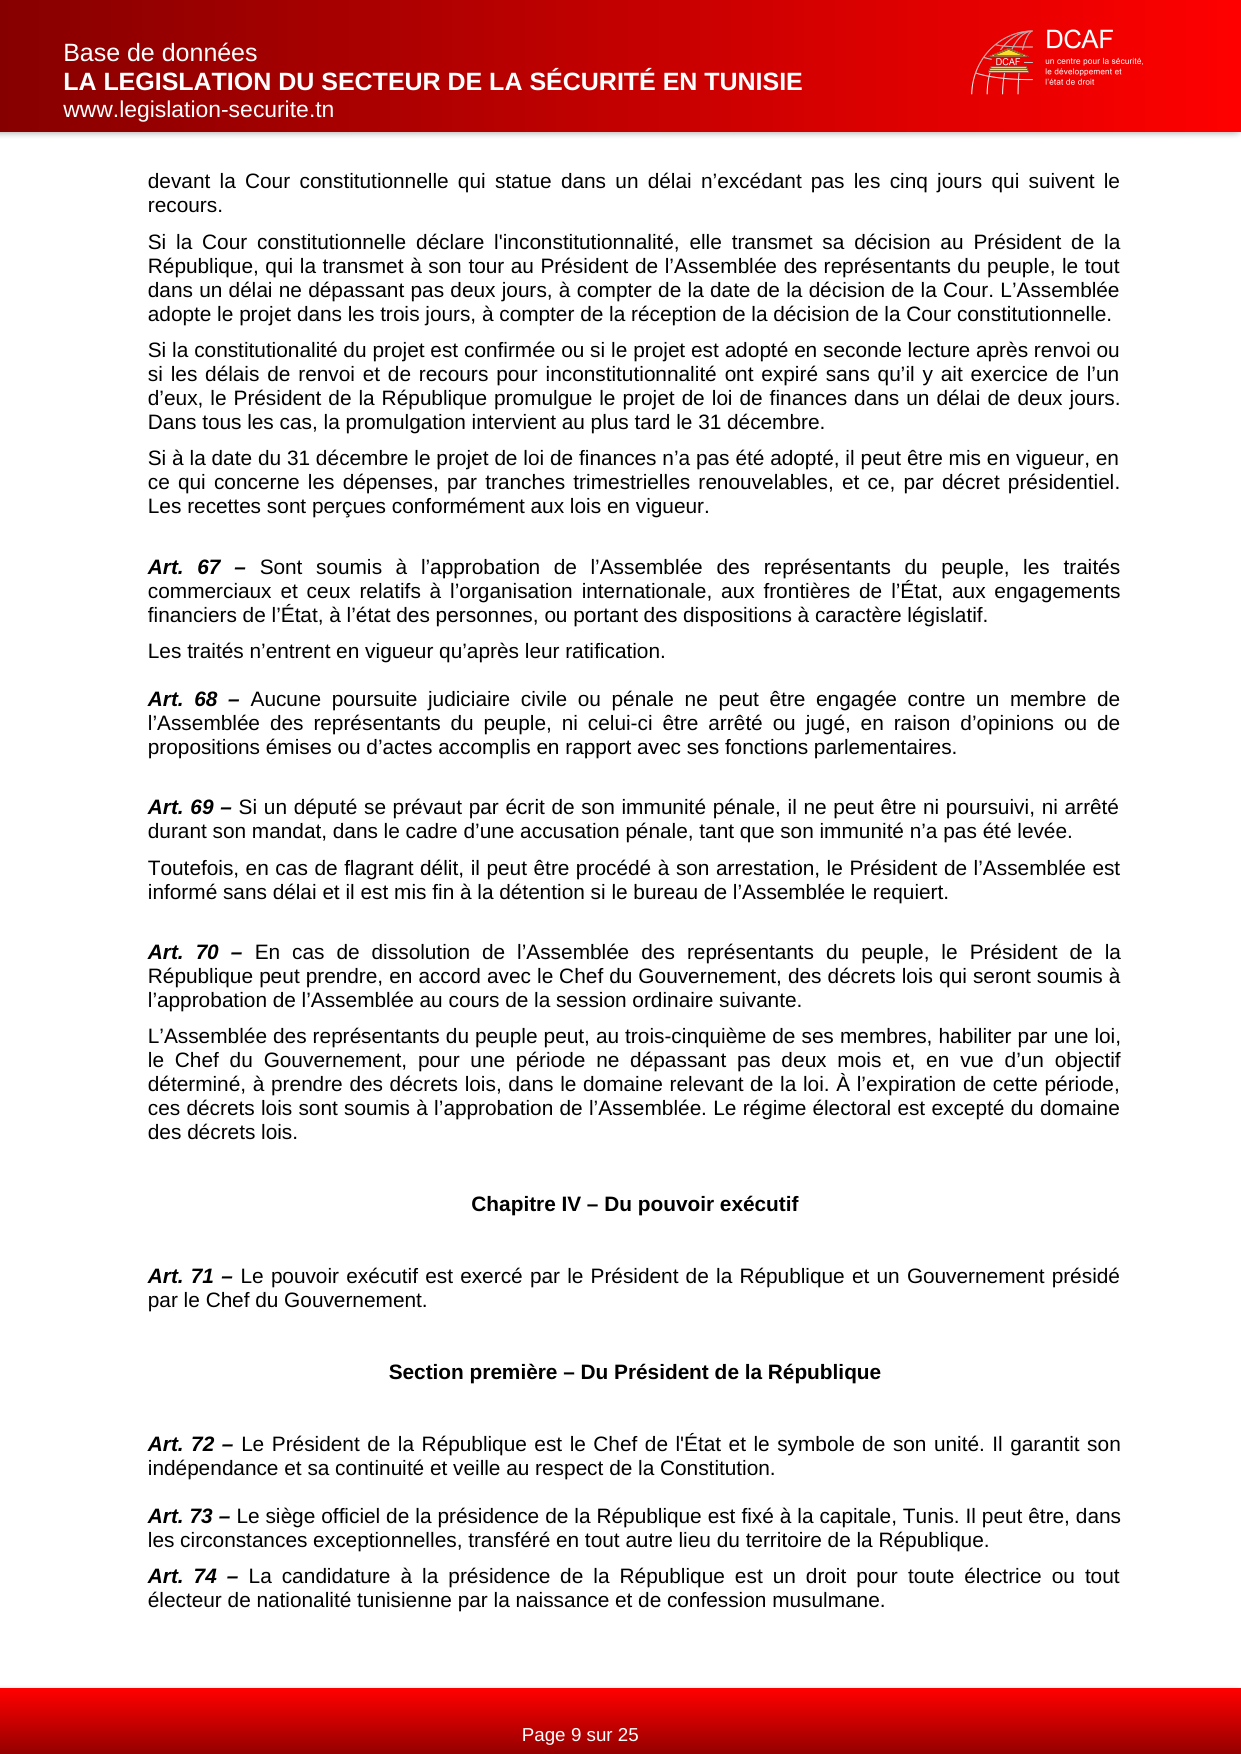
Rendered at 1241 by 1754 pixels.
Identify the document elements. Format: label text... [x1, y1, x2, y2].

text Si à la date du 31 décembre le projet de loi de finances n’a pas été adopté, il peut être mis en vigueur, en ce qui concerne les dépenses, par tranches trimestrielles renouvelables, et ce, par décret présidentiel. Les recettes sont perçues conformément aux lois en vigueur. [148, 446, 1122, 518]
text Art. 69 – Si un député se prévaut par écrit de son immunité pénale, il ne peut être ni poursuivi, ni arrêté durant son mandat, dans le cadre d’une accusation pénale, tant que son immunité n’a pas été levée. [148, 795, 1122, 843]
text Art. 68 – Aucune poursuite judiciaire civile ou pénale ne peut être engagée contre un membre de l’Assemblée des représentants du peuple, ni celui-ci être arrêté ou jugé, en raison d’opinions ou de propositions émises ou d’actes accomplis en rapport avec ses fonctions parlementaires. [148, 687, 1122, 759]
text Toutefois, en cas de flagrant délit, il peut être procédé à son arrestation, le Président de l’Assemblée est informé sans délai et il est mis fin à la détention si le bureau de l’Assemblée le requiert. [148, 856, 1122, 903]
text Section première – Du Président de la République [148, 1360, 1122, 1384]
text Chapitre IV – Du pouvoir exécutif [148, 1192, 1122, 1216]
text Art. 72 – Le Président de la République est le Chef de l'État et le symbole de son unité. Il garantit son indépendance et sa continuité et veille au respect de la Constitution. [148, 1432, 1122, 1479]
text Les traités n’entrent en vigueur qu’après leur ratification. [148, 639, 1122, 663]
text Art. 70 – En cas de dissolution de l’Assemblée des représentants du peuple, le Président de la République peut prendre, en accord avec le Chef du Gouvernement, des décrets lois qui seront soumis à l’approbation de l’Assemblée au cours de la session ordinaire suivante. [148, 940, 1122, 1012]
text Art. 71 – Le pouvoir exécutif est exercé par le Président de la République et un Gouvernement présidé par le Chef du Gouvernement. [148, 1264, 1122, 1312]
picture [970, 26, 1143, 95]
text Art. 73 – Le siège officiel de la présidence de la République est fixé à la capitale, Tunis. Il peut être, dans les circonstances exceptionnelles, transféré en tout autre lieu du territoire de la République. [148, 1503, 1122, 1551]
text L’Assemblée des représentants du peuple peut, au trois-cinquième de ses membres, habiliter par une loi, le Chef du Gouvernement, pour une période ne dépassant pas deux mois et, en vue d’un objectif déterminé, à prendre des décrets lois, dans le domaine relevant de la loi. À l’expiration de cette période, ces décrets lois sont soumis à l’approbation de l’Assemblée. Le régime électoral est excepté du domaine des décrets lois. [148, 1024, 1122, 1144]
text Art. 74 – La candidature à la présidence de la République est un droit pour toute électrice ou tout électeur de nationalité tunisienne par la naissance et de confession musulmane. [148, 1564, 1122, 1612]
text Art. 67 – Sont soumis à l’approbation de l’Assemblée des représentants du peuple, les traités commerciaux et ceux relatifs à l’organisation internationale, aux frontières de l’État, aux engagements financiers de l’État, à l’état des personnes, ou portant des dispositions à caractère législatif. [148, 554, 1122, 626]
text Si la Cour constitutionnelle déclare l'inconstitutionnalité, elle transmet sa décision au Président de la République, qui la transmet à son tour au Président de l’Assemblée des représentants du peuple, le tout dans un délai ne dépassant pas deux jours, à compter de la date de la décision de la Cour. L’Assemblée adopte le projet dans les trois jours, à compter de la réception de la décision de la Cour constitutionnelle. [148, 229, 1122, 325]
text Si la constitutionalité du projet est confirmée ou si le projet est adopté en seconde lecture après renvoi ou si les délais de renvoi et de recours pour inconstitutionnalité ont expiré sans qu’il y ait exercice de l’un d’eux, le Président de la République promulgue le projet de loi de finances dans un délai de deux jours. Dans tous les cas, la promulgation intervient au plus tard le 31 décembre. [148, 338, 1122, 434]
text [148, 169, 1122, 217]
